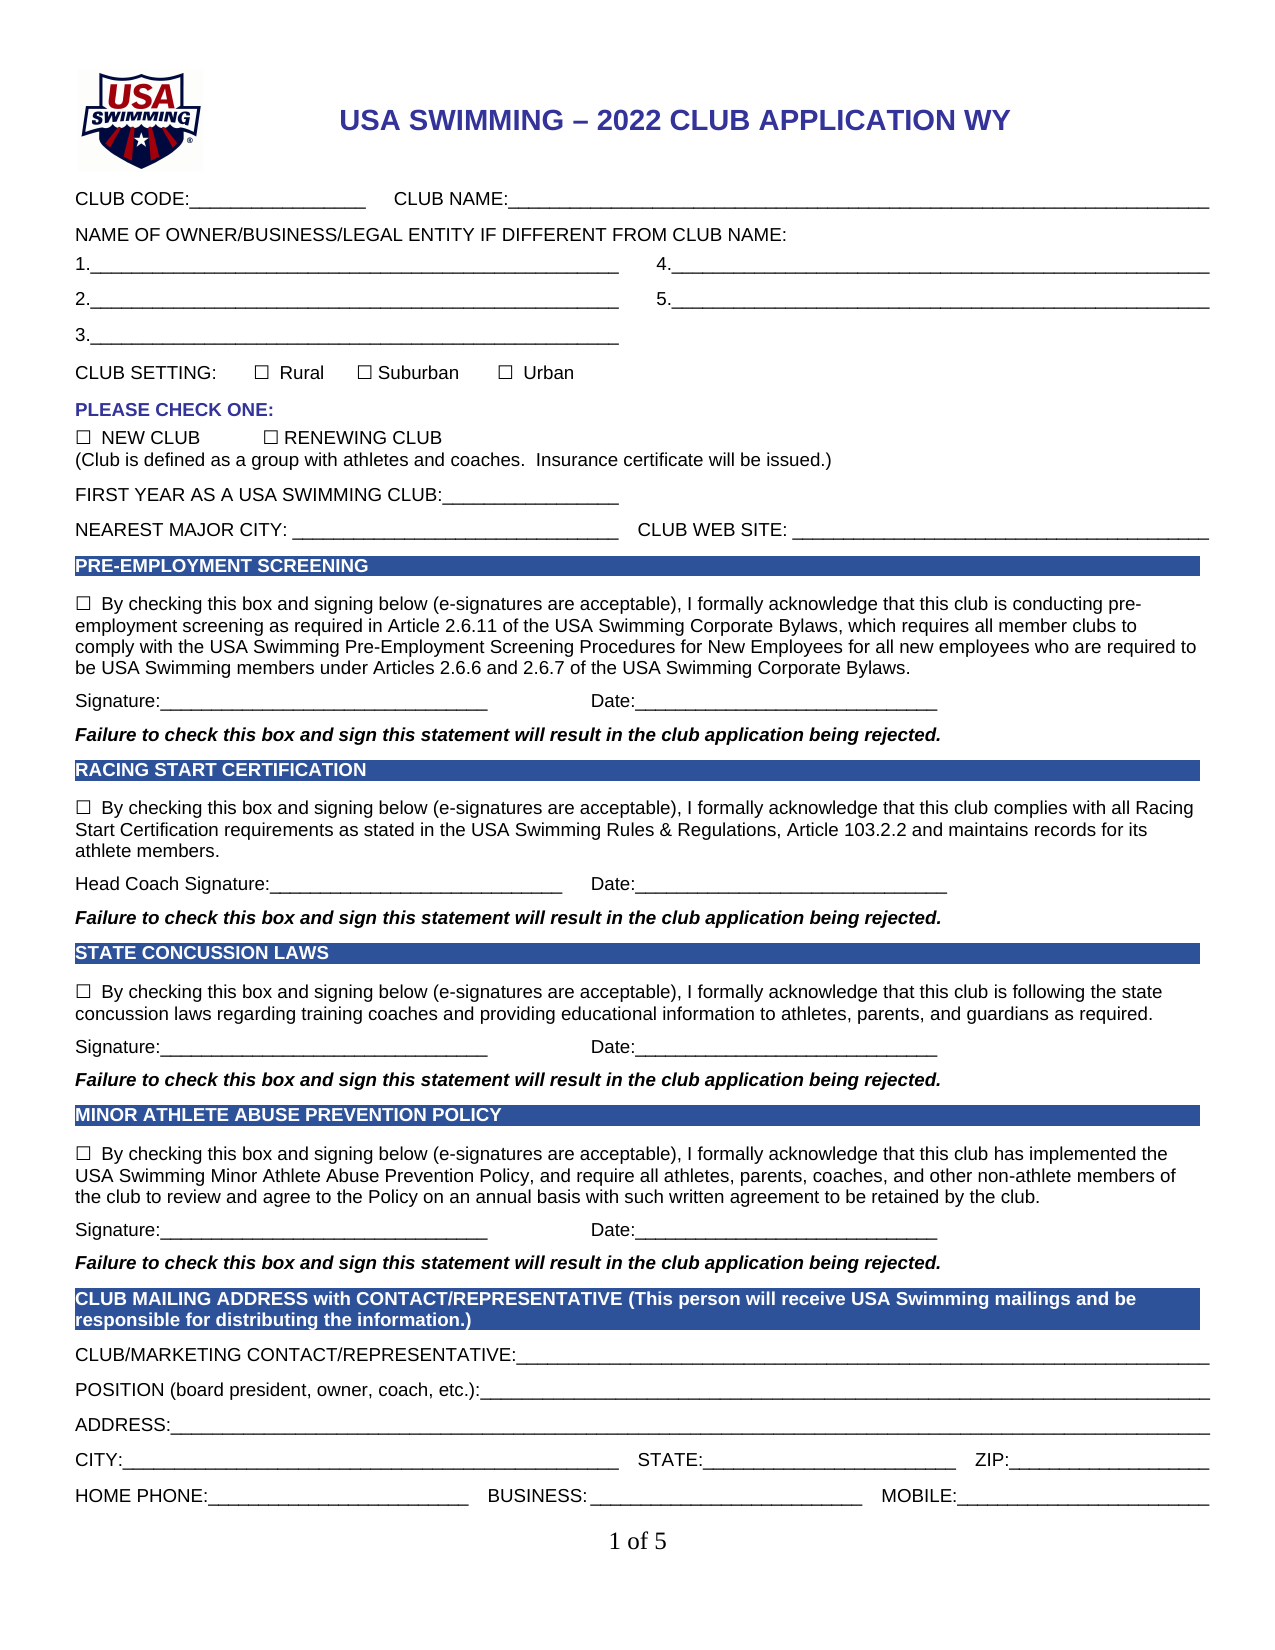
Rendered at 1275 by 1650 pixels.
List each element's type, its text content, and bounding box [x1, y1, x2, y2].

text (Club is defined as a group with athletes and coaches. Insurance certificate will be issued.) [75, 449, 1200, 470]
text MINOR ATHLETE ABUSE PREVENTION POLICY [75, 1105, 1200, 1126]
text 3. [75, 324, 1200, 345]
text CLUB CODE: CLUB NAME: [75, 189, 1200, 210]
text CLUB SETTING: Rural Suburban Urban [75, 360, 1200, 385]
text HOME PHONE: BUSINESS: MOBILE: [75, 1486, 1200, 1506]
text Failure to check this box and sign this statement will result in the club application being rejected. [75, 724, 1200, 745]
text NEAREST MAJOR CITY: CLUB WEB SITE: [75, 520, 1200, 541]
text CITY: STATE: ZIP: [75, 1450, 1200, 1471]
text POSITION (board president, owner, coach, etc.): [75, 1380, 1200, 1401]
text Signature: Date: [75, 1036, 1200, 1057]
text RACING START CERTIFICATION [75, 760, 1200, 781]
text CLUB MAILING ADDRESS with CONTACT/REPRESENTATIVE (This person will receive USA Swimming mailings and be responsible for distributing the information.) [75, 1288, 1200, 1330]
text By checking this box and signing below (e-signatures are acceptable), I formally acknowledge that this club is following the state concussion laws regarding training coaches and providing educational information to athletes, parents, and guardians as required. [75, 978, 1200, 1024]
text NAME OF OWNER/BUSINESS/LEGAL ENTITY IF DIFFERENT FROM CLUB NAME: [75, 224, 1200, 245]
text PRE-EMPLOYMENT SCREENING [75, 556, 1200, 576]
text FIRST YEAR AS A USA SWIMMING CLUB: [75, 485, 1200, 506]
picture [78, 69, 204, 172]
text By checking this box and signing below (e-signatures are acceptable), I formally acknowledge that this club complies with all Racing Start Certification requirements as stated in the USA Swimming Rules & Regulations, Article 103.2.2 and maintains records for its athlete members. [75, 795, 1200, 862]
text 1. 4. [75, 253, 1200, 274]
text Failure to check this box and sign this statement will result in the club application being rejected. [75, 907, 1200, 928]
text CLUB/MARKETING CONTACT/REPRESENTATIVE: [75, 1345, 1200, 1365]
text Head Coach Signature: Date: [75, 874, 1200, 895]
text 2. 5. [75, 289, 1200, 310]
text Signature: Date: [75, 1220, 1200, 1241]
text By checking this box and signing below (e-signatures are acceptable), I formally acknowledge that this club has implemented the USA Swimming Minor Athlete Abuse Prevention Policy, and require all athletes, parents, coaches, and other non-athlete members of the club to review and agree to the Policy on an annual basis with such written agreement to be retained by the club. [75, 1141, 1200, 1207]
text Failure to check this box and sign this statement will result in the club application being rejected. [75, 1070, 1200, 1091]
text ADDRESS: [75, 1415, 1200, 1436]
text STATE CONCUSSION LAWS [75, 943, 1200, 964]
text By checking this box and signing below (e-signatures are acceptable), I formally acknowledge that this club is conducting pre-employment screening as required in Article 2.6.11 of the USA Swimming Corporate Bylaws, which requires all member clubs to comply with the USA Swimming Pre-Employment Screening Procedures for New Employees for all new employees who are required to be USA Swimming members under Articles 2.6.6 and 2.6.7 of the USA Swimming Corporate Bylaws. [75, 591, 1200, 678]
text Failure to check this box and sign this statement will result in the club application being rejected. [75, 1253, 1200, 1274]
text Signature: Date: [75, 691, 1200, 712]
text PLEASE CHECK ONE: [75, 400, 1200, 421]
text NEW CLUB RENEWING CLUB [75, 425, 1200, 449]
